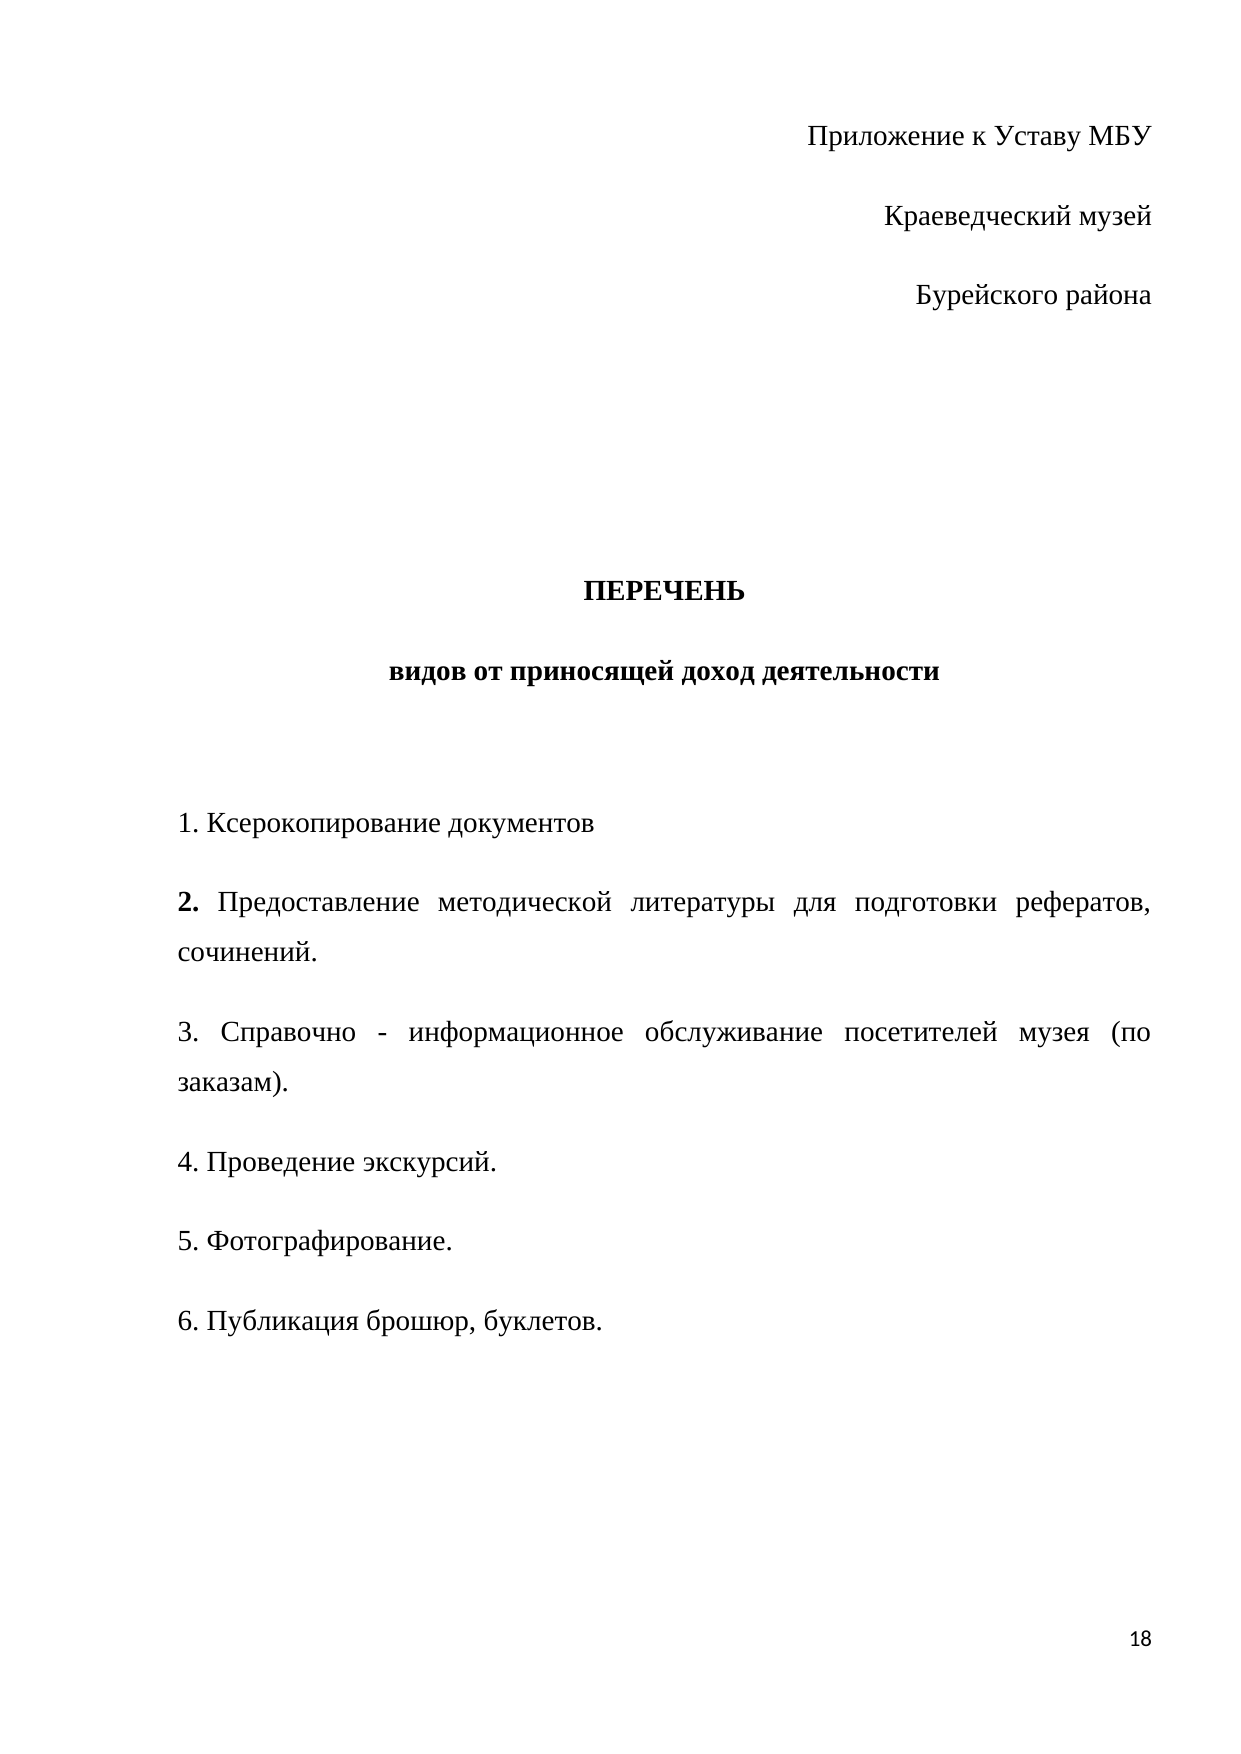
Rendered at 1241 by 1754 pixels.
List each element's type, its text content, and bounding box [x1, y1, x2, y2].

text Краеведческий музей [177, 198, 1152, 231]
text 5. Фотографирование. [177, 1223, 1152, 1257]
text ПЕРЕЧЕНЬ [177, 573, 1152, 607]
text Приложение к Уставу МБУ [177, 118, 1152, 152]
text 2. Предоставление методической литературы для подготовки рефератов, сочинений. [177, 884, 1152, 968]
text Бурейского района [177, 277, 1152, 311]
text видов от приносящей доход деятельности [177, 653, 1152, 686]
text 1. Ксерокопирование документов [177, 805, 1152, 838]
text 4. Проведение экскурсий. [177, 1144, 1152, 1177]
text 3. Справочно - информационное обслуживание посетителей музея (по заказам). [177, 1014, 1152, 1098]
text 6. Публикация брошюр, буклетов. [177, 1303, 1152, 1336]
